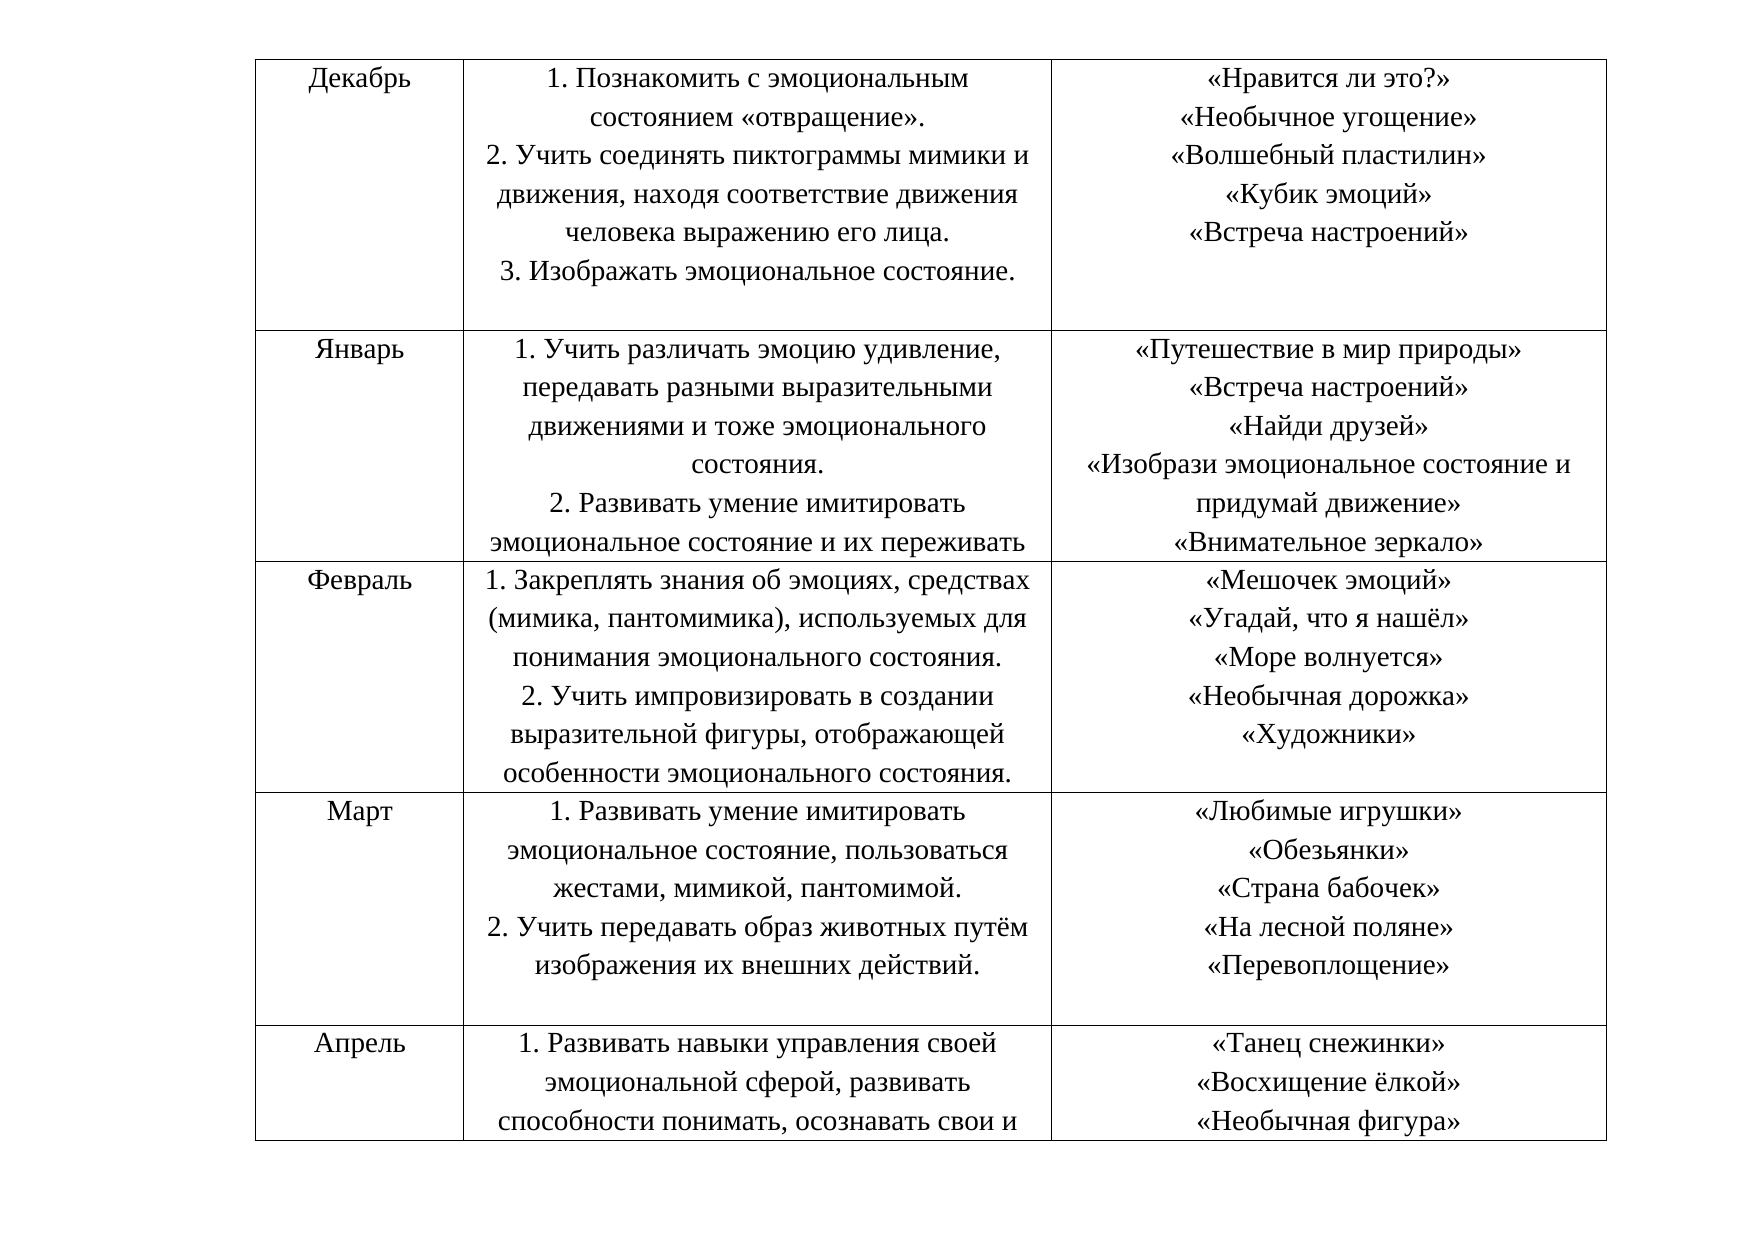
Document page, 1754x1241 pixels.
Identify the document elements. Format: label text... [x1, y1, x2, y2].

table_cell 1. Закреплять знания об эмоциях, средствах (мимика, пантомимика), используемых для понимания эмоционального состояния. 2. Учить импровизировать в создании выразительной фигуры, отображающей особенности эмоционального состояния. [464, 562, 1051, 792]
table_cell «Путешествие в мир природы» «Встреча настроений» «Найди друзей» «Изобрази эмоциональное состояние и придумай движение» «Внимательное зеркало» [1052, 331, 1606, 561]
table_cell Март [256, 793, 463, 1024]
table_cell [464, 1026, 1051, 1140]
table_cell «Мешочек эмоций» «Угадай, что я нашёл» «Море волнуется» «Необычная дорожка» «Художники» [1052, 562, 1606, 792]
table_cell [1052, 1026, 1606, 1140]
table_cell Апрель [256, 1026, 463, 1140]
table_cell Декабрь [256, 60, 463, 330]
table_cell 1. Учить различать эмоцию удивление, передавать разными выразительными движениями и тоже эмоционального состояния. 2. Развивать умение имитировать эмоциональное состояние и их переживать [464, 331, 1051, 561]
table_cell 1. Познакомить с эмоциональным состоянием «отвращение». 2. Учить соединять пиктограммы мимики и движения, находя соответствие движения человека выражению его лица. 3. Изображать эмоциональное состояние. [464, 60, 1051, 330]
table_cell Январь [256, 331, 463, 561]
table_cell «Любимые игрушки» «Обезьянки» «Страна бабочек» «На лесной поляне» «Перевоплощение» [1052, 793, 1606, 1024]
table_cell 1. Развивать умение имитировать эмоциональное состояние, пользоваться жестами, мимикой, пантомимой. 2. Учить передавать образ животных путём изображения их внешних действий. [464, 793, 1051, 1024]
table_cell «Нравится ли это?» «Необычное угощение» «Волшебный пластилин» «Кубик эмоций» «Встреча настроений» [1052, 60, 1606, 330]
table_cell Февраль [256, 562, 463, 792]
